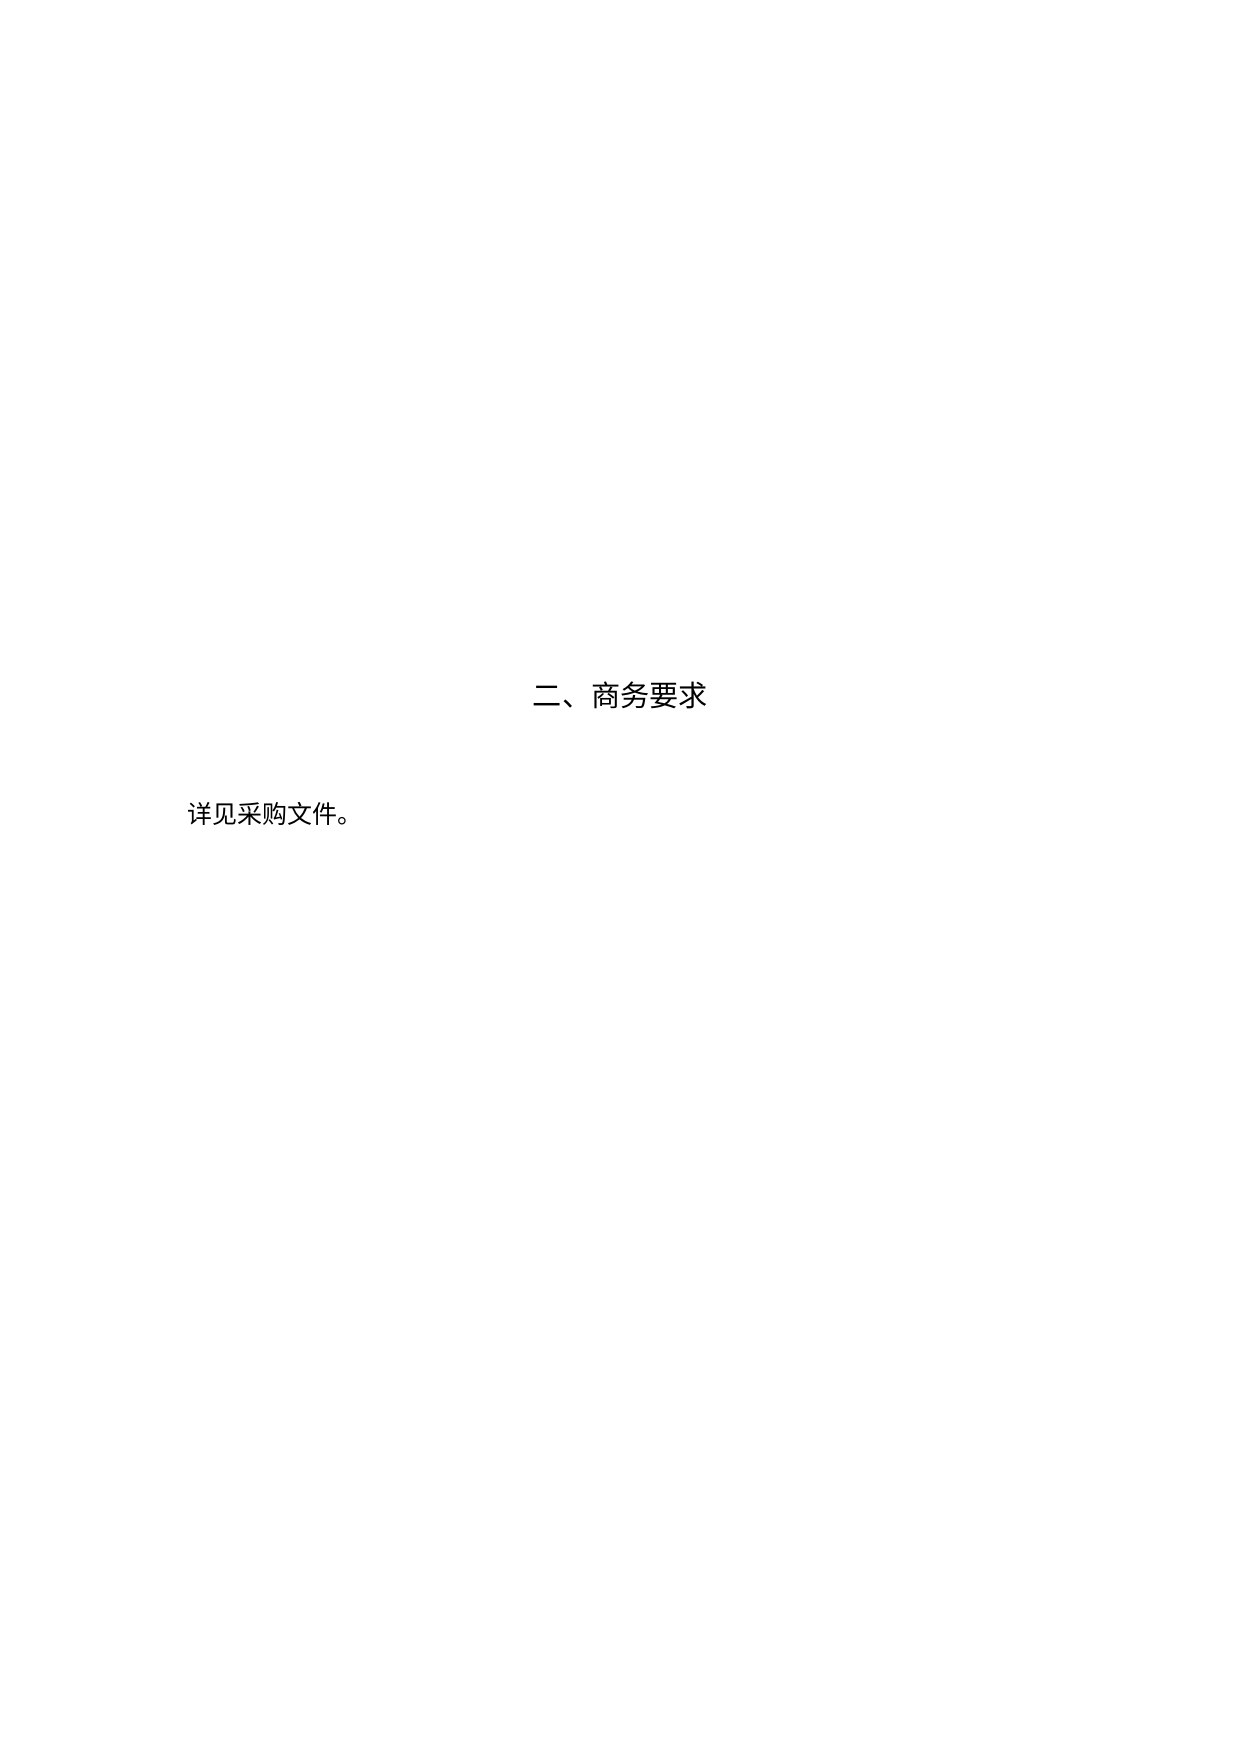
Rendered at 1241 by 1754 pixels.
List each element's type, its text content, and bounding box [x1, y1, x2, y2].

subtitle 二、商务要求 [187, 661, 1053, 726]
text 详见采购文件。 [187, 780, 1053, 845]
